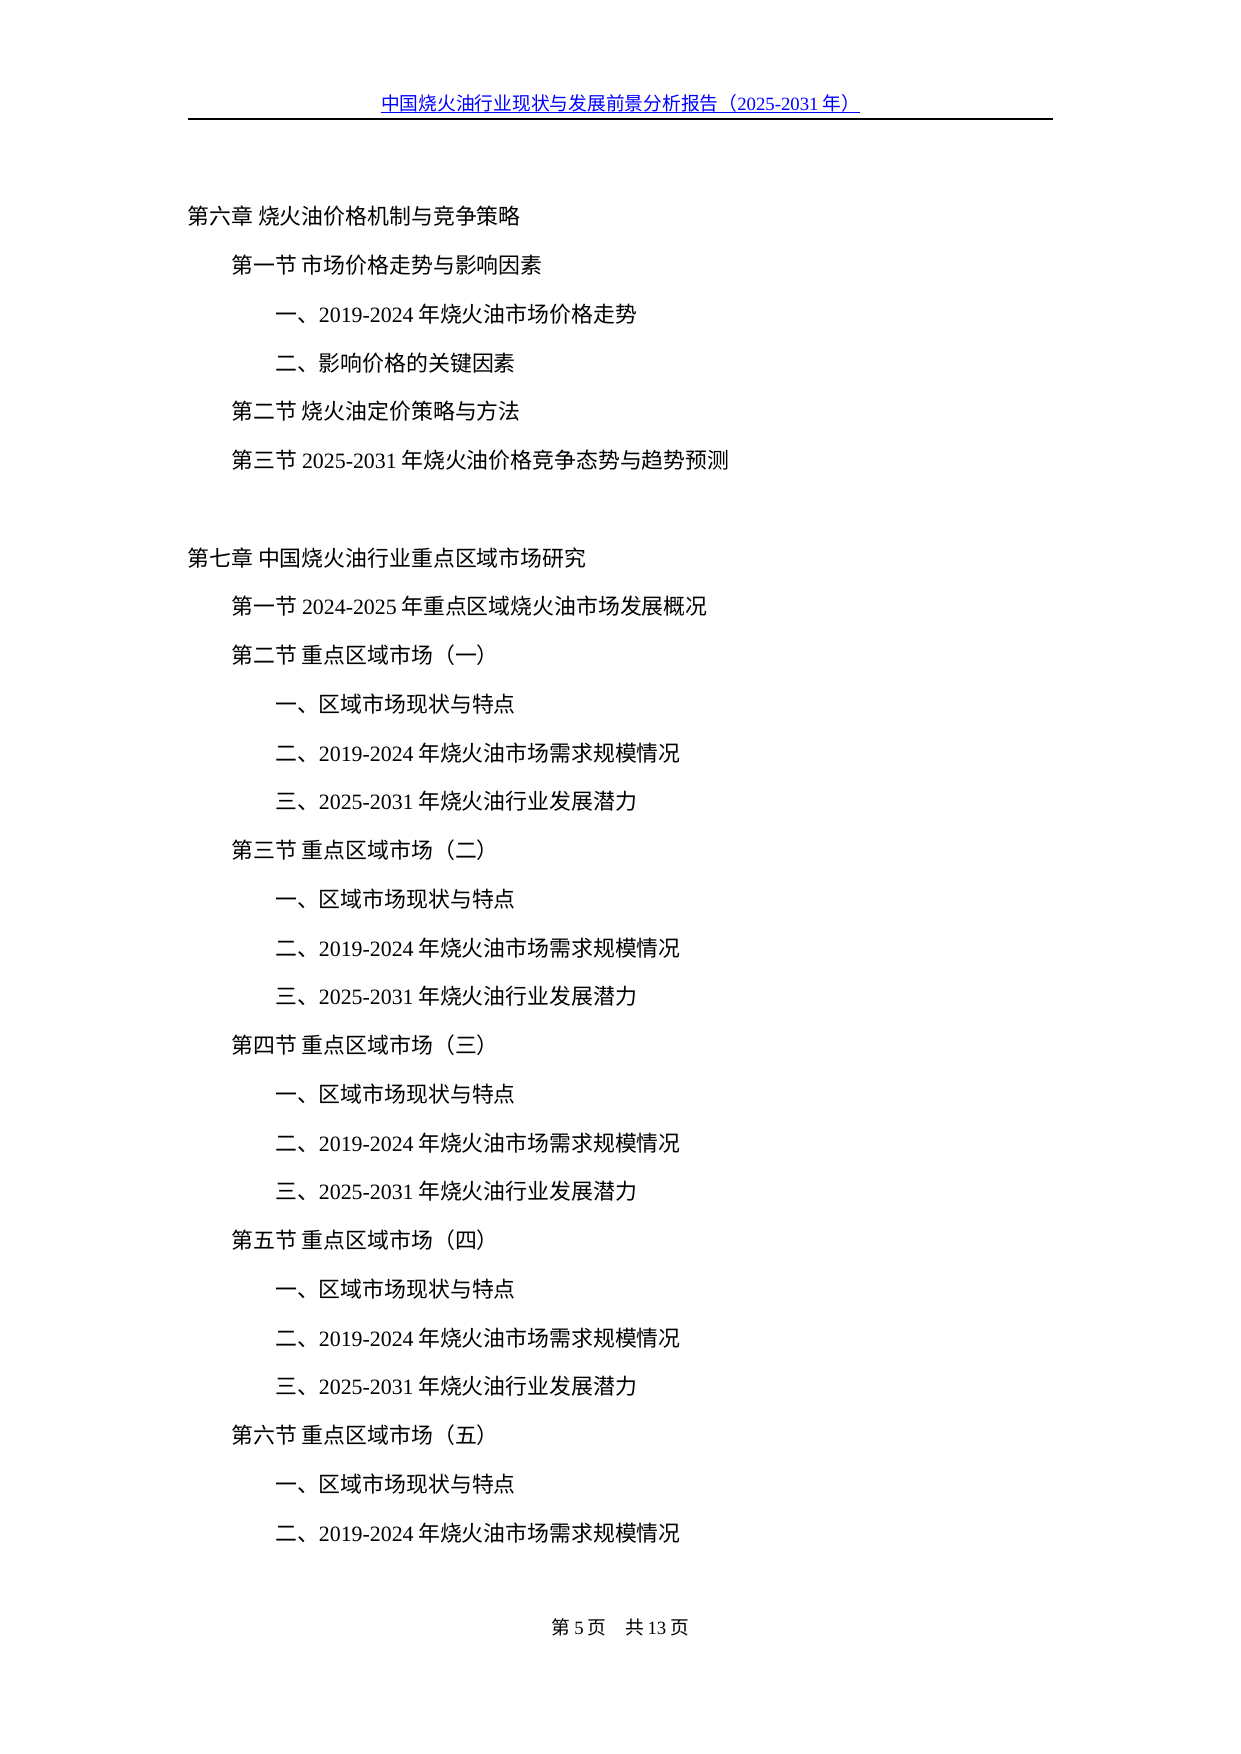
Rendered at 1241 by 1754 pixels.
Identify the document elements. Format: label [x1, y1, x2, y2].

text [187, 150, 1053, 1548]
